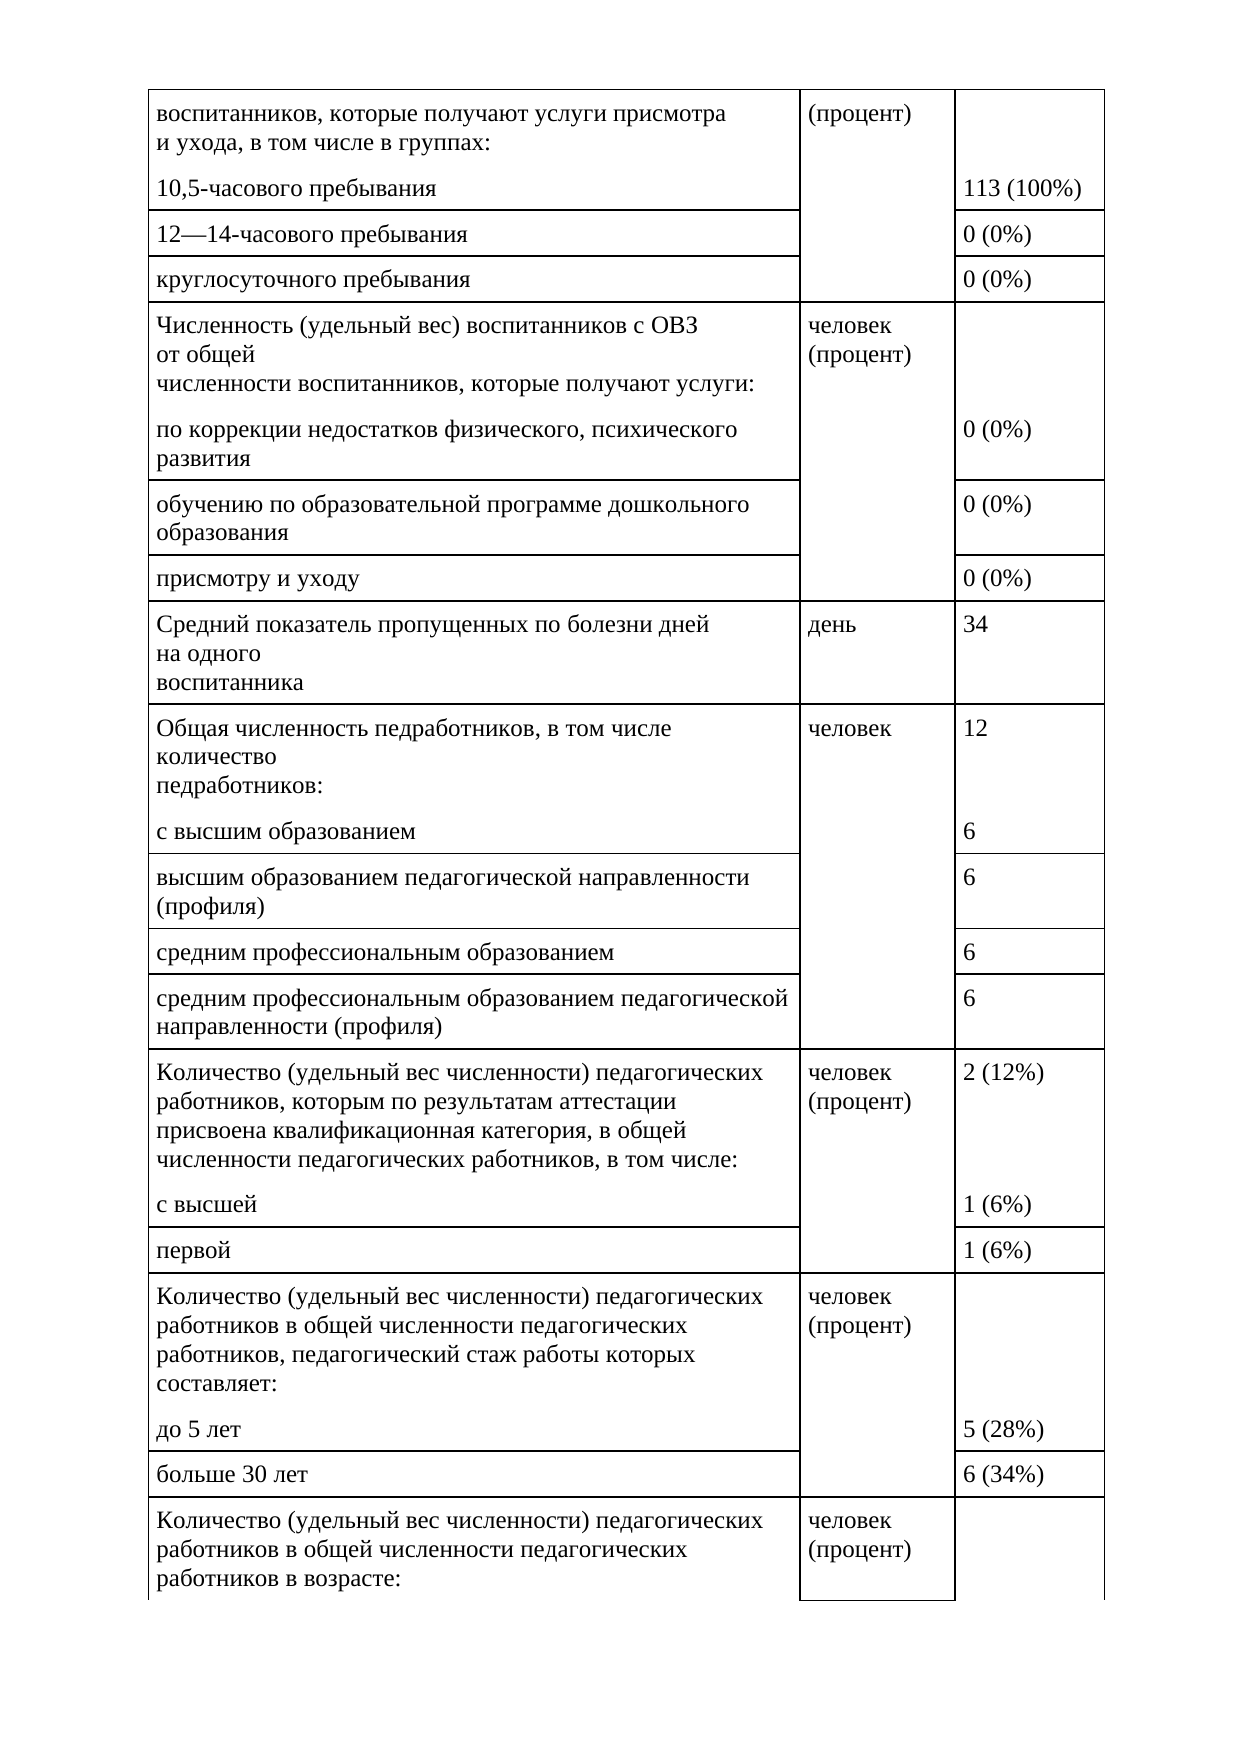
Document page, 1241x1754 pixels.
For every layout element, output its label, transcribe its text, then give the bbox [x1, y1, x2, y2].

table_cell с высшей [149, 1180, 799, 1226]
table_cell 6 [956, 929, 1104, 973]
table_cell [956, 90, 1104, 163]
table_cell 34 [956, 602, 1104, 703]
table_cell [956, 1498, 1104, 1599]
table_cell человек (процент) [801, 1498, 954, 1599]
table_cell 0 (0%) [956, 211, 1104, 255]
table_cell Общая численность педработников, в том числе количество педработников: [149, 705, 799, 807]
table_cell человек (процент) [801, 90, 954, 301]
table_cell день [801, 602, 954, 703]
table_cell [149, 90, 799, 163]
table_cell 1 (6%) [956, 1180, 1104, 1226]
table_cell высшим образованием педагогической направленности (профиля) [149, 854, 799, 927]
table_cell круглосуточного пребывания [149, 257, 799, 301]
table_cell с высшим образованием [149, 807, 799, 853]
table_cell 113 (100%) [956, 163, 1104, 209]
table_cell 6 [956, 807, 1104, 853]
table_cell Количество (удельный вес численности) педагогических работников в общей численности педагогических работников, педагогический стаж работы которых составляет: [149, 1274, 799, 1404]
table_cell человек (процент) [801, 1050, 954, 1272]
table_cell человек (процент) [801, 1274, 954, 1496]
table_cell 12—14-часового пребывания [149, 211, 799, 255]
table_cell Количество (удельный вес численности) педагогических работников в общей численности педагогических работников в возрасте: [149, 1498, 799, 1599]
table_cell присмотру и уходу [149, 556, 799, 600]
table_cell 6 (34%) [956, 1452, 1104, 1496]
table_cell [956, 1274, 1104, 1404]
table_cell человек (процент) [801, 303, 954, 600]
table_cell 10,5-часового пребывания [149, 163, 799, 209]
table_cell по коррекции недостатков физического, психического развития [149, 405, 799, 479]
table_cell человек [801, 705, 954, 1048]
table_cell средним профессиональным образованием педагогической направленности (профиля) [149, 975, 799, 1048]
table_cell первой [149, 1228, 799, 1272]
table_cell Количество (удельный вес численности) педагогических работников, которым по результатам аттестации присвоена квалификационная категория, в общей численности педагогических работников, в том числе: [149, 1050, 799, 1180]
table_cell [956, 303, 1104, 404]
table_cell больше 30 лет [149, 1452, 799, 1496]
table_cell 1 (6%) [956, 1228, 1104, 1272]
table_cell 6 [956, 975, 1104, 1048]
table_cell 12 [956, 705, 1104, 807]
table_cell 0 (0%) [956, 405, 1104, 479]
table_cell до 5 лет [149, 1404, 799, 1450]
table_cell Численность (удельный вес) воспитанников с ОВЗ от общей численности воспитанников, которые получают услуги: [149, 303, 799, 404]
table_cell 5 (28%) [956, 1404, 1104, 1450]
table_cell 2 (12%) [956, 1050, 1104, 1180]
table_cell 0 (0%) [956, 257, 1104, 301]
table_cell 0 (0%) [956, 556, 1104, 600]
table_cell Средний показатель пропущенных по болезни дней на одного воспитанника [149, 602, 799, 703]
table_cell обучению по образовательной программе дошкольного образования [149, 481, 799, 554]
table_cell 0 (0%) [956, 481, 1104, 554]
table_cell 6 [956, 854, 1104, 927]
table_cell средним профессиональным образованием [149, 929, 799, 973]
